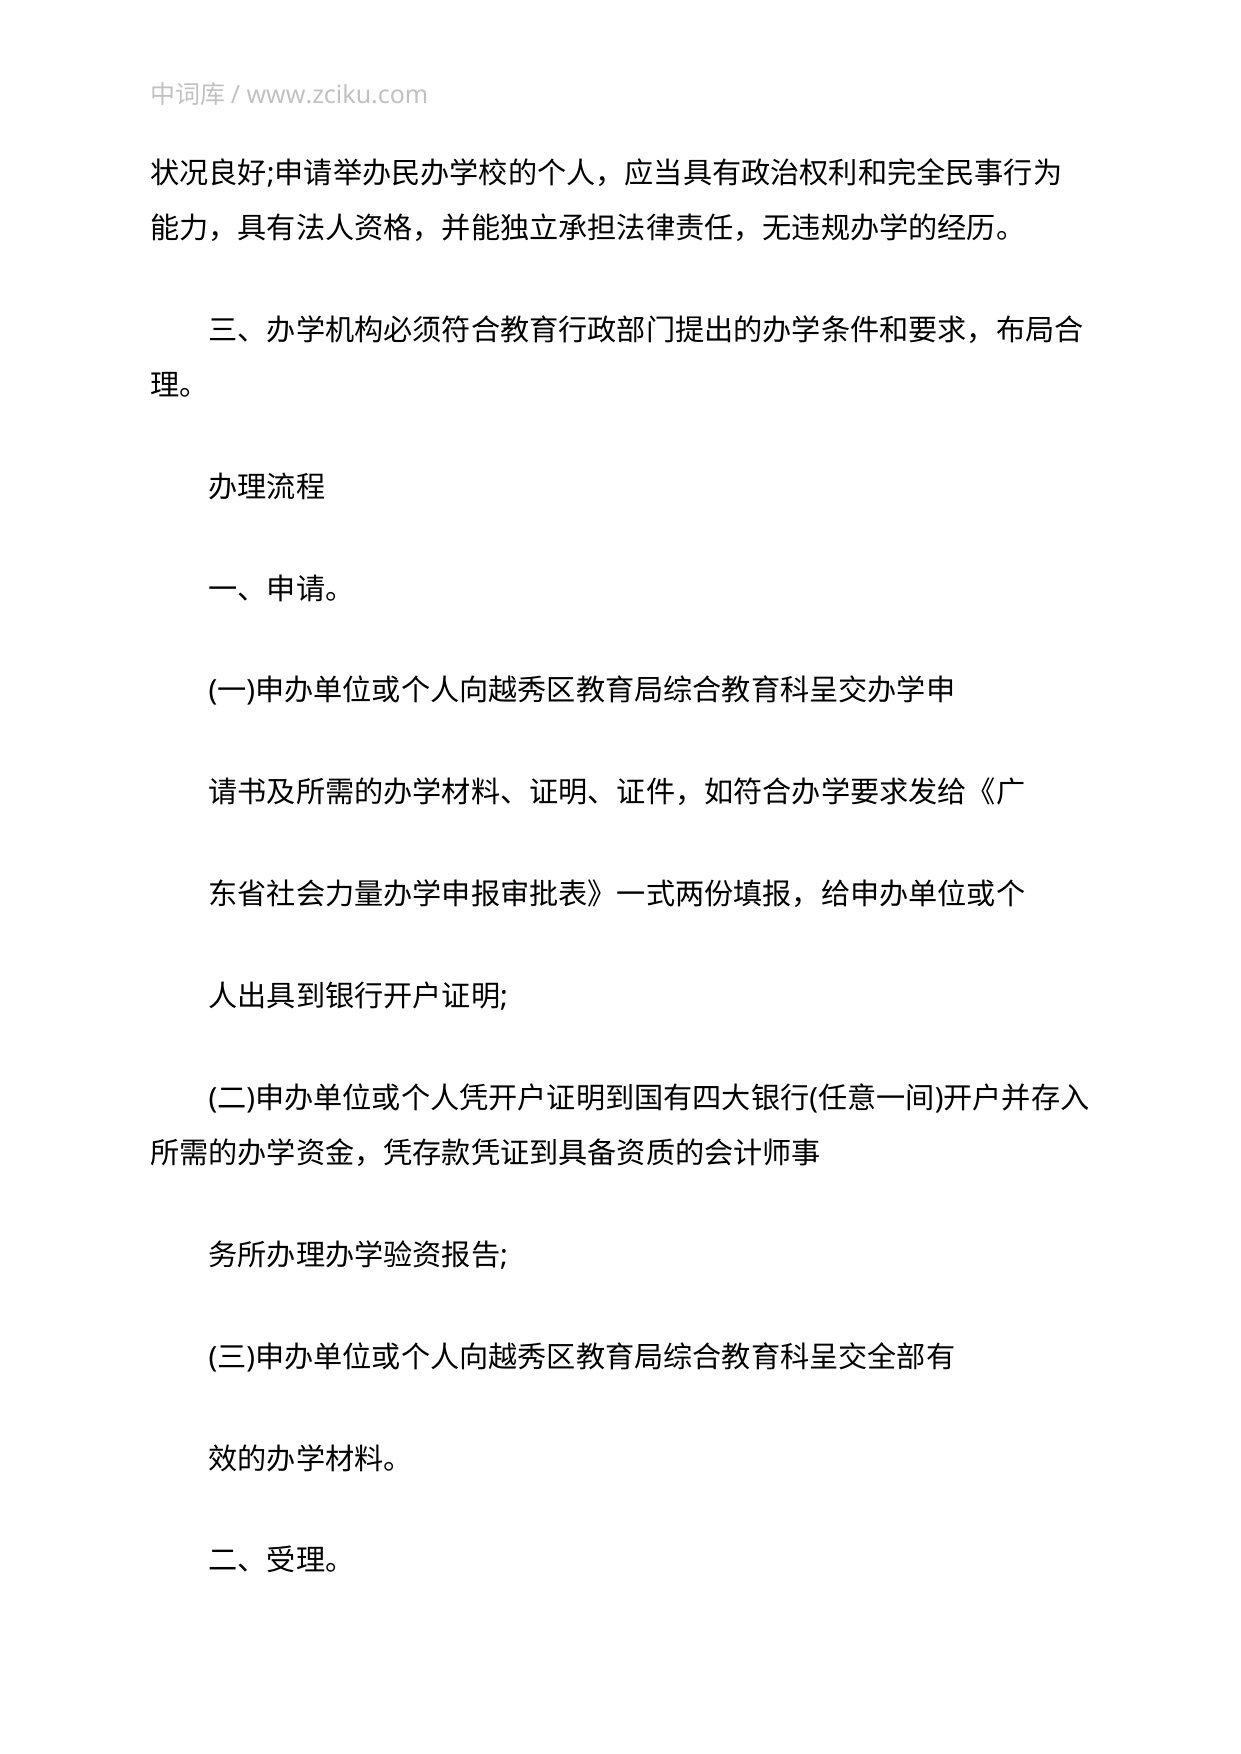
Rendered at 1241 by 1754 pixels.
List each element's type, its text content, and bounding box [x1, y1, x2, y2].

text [150, 150, 1090, 247]
text 二、受理。 [150, 1537, 1090, 1579]
text 效的办学材料。 [150, 1435, 1090, 1477]
text 三、办学机构必须符合教育行政部门提出的办学条件和要求，布局合理。 [150, 307, 1090, 404]
text (一)申办单位或个人向越秀区教育局综合教育科呈交办学申 [150, 667, 1090, 709]
text 请书及所需的办学材料、证明、证件，如符合办学要求发给《广 [150, 769, 1090, 811]
text 一、申请。 [150, 565, 1090, 607]
text 东省社会力量办学申报审批表》一式两份填报，给申办单位或个 [150, 871, 1090, 913]
text 务所办理办学验资报告; [150, 1231, 1090, 1274]
text 人出具到银行开户证明; [150, 972, 1090, 1015]
text (二)申办单位或个人凭开户证明到国有四大银行(任意一间)开户并存入所需的办学资金，凭存款凭证到具备资质的会计师事 [150, 1074, 1090, 1172]
text 办理流程 [150, 463, 1090, 506]
text (三)申办单位或个人向越秀区教育局综合教育科呈交全部有 [150, 1333, 1090, 1376]
